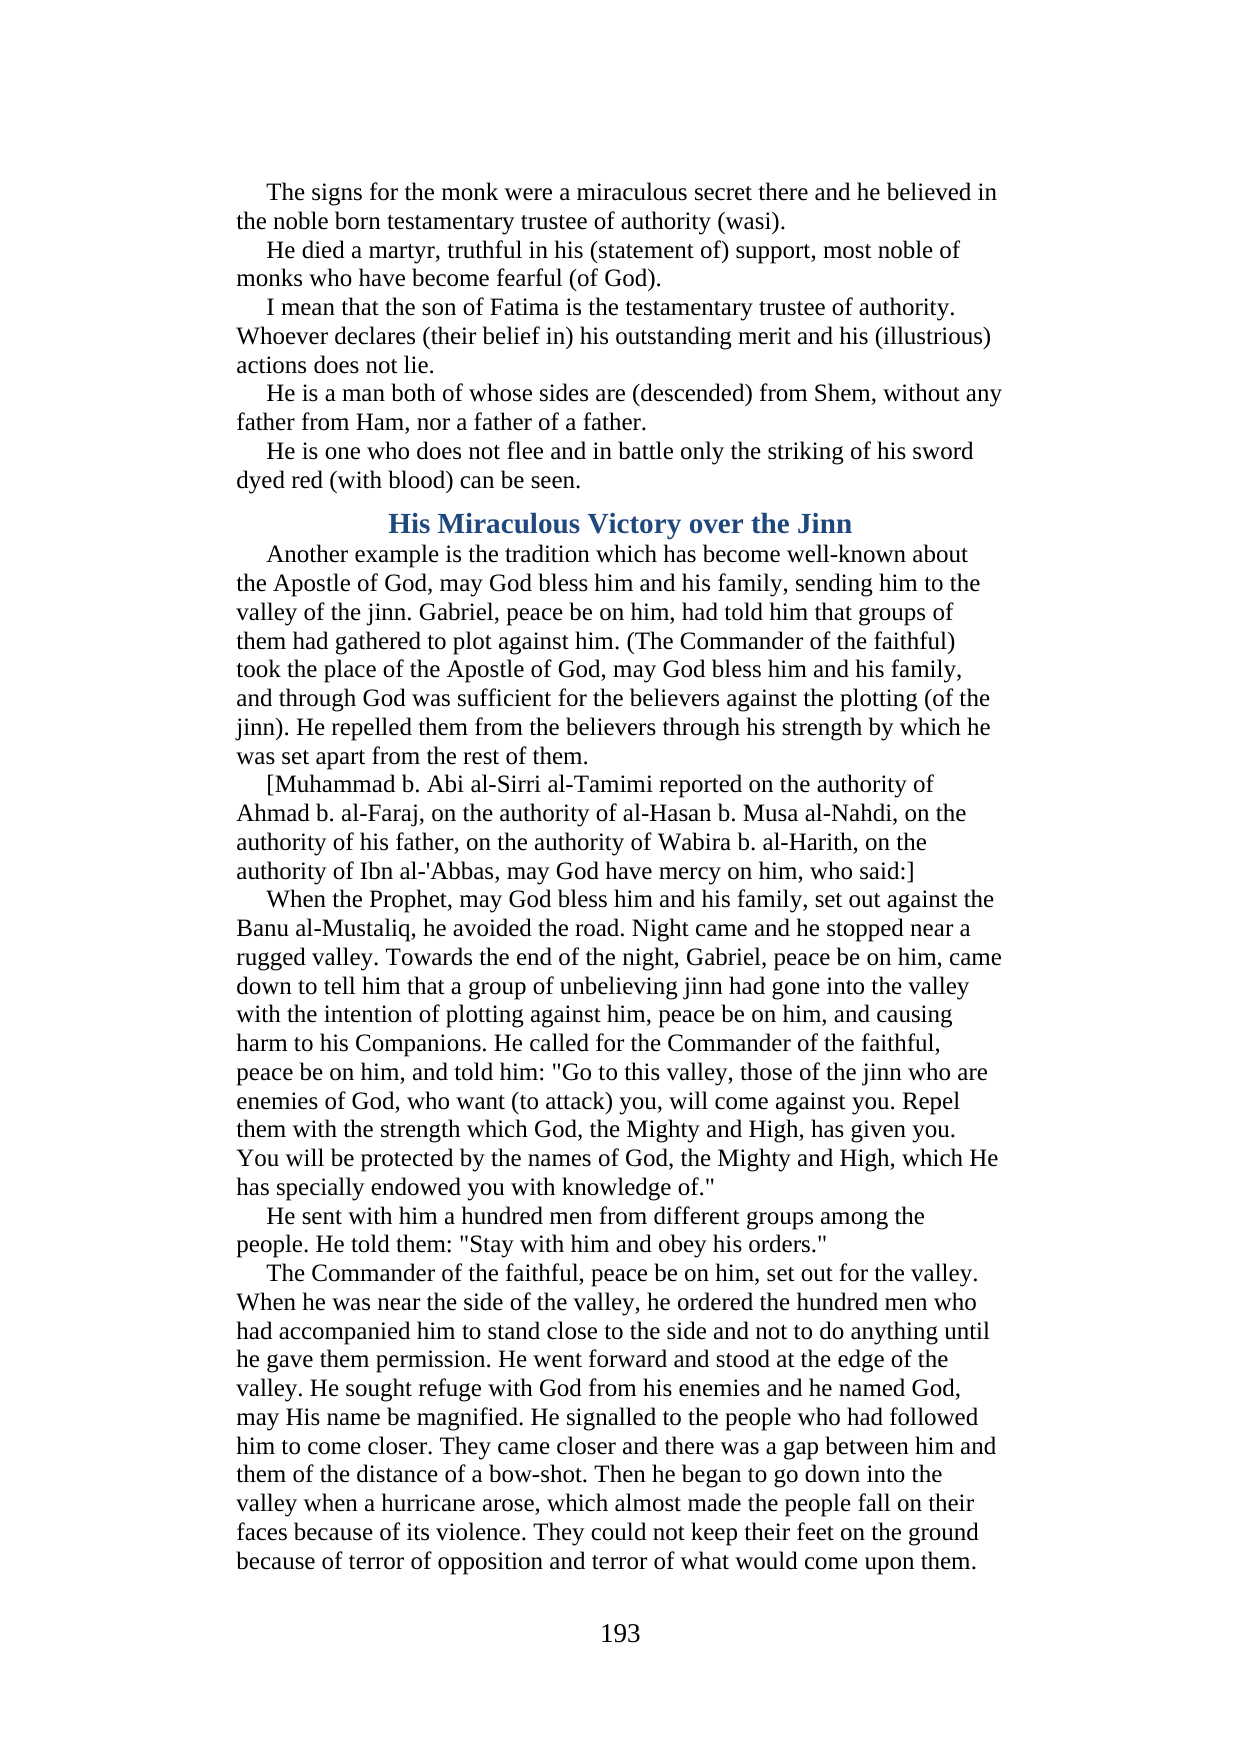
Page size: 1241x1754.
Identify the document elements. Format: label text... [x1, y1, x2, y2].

text [Muhammad b. Abi al-Sirri al-Tamimi reported on the authority of Ahmad b. al-Faraj, on the authority of al-Hasan b. Musa al-Nahdi, on the authority of his father, on the authority of Wabira b. al-Harith, on the authority of Ibn al-'Abbas, may God have mercy on him, who said:] [236, 769, 1004, 884]
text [236, 1258, 1004, 1574]
text He died a martyr, truthful in his (statement of) support, most noble of monks who have become fearful (of God). [236, 235, 1004, 292]
text When the Prophet, may God bless him and his family, set out against the Banu al-Mustaliq, he avoided the road. Night came and he stopped near a rugged valley. Towards the end of the night, Gabriel, peace be on him, came down to tell him that a group of unbelieving jinn had gone into the valley with the intention of plotting against him, peace be on him, and causing harm to his Companions. He called for the Commander of the faithful, peace be on him, and told him: "Go to this valley, those of the jinn who are enemies of God, who want (to attack) you, will come against you. Repel them with the strength which God, the Mighty and High, has given you. You will be protected by the names of God, the Mighty and High, which He has specially endowed you with knowledge of." [236, 884, 1004, 1201]
subtitle His Miraculous Victory over the Jinn [236, 506, 1004, 539]
text He sent with him a hundred men from different groups among the people. He told them: "Stay with him and obey his orders." [236, 1201, 1004, 1258]
text Another example is the tradition which has become well-known about the Apostle of God, may God bless him and his family, sending him to the valley of the jinn. Gabriel, peace be on him, had told him that groups of them had gathered to plot against him. (The Commander of the faithful) took the place of the Apostle of God, may God bless him and his family, and through God was sufficient for the believers against the plotting (of the jinn). He repelled them from the believers through his strength by which he was set apart from the rest of them. [236, 539, 1004, 769]
text He is one who does not flee and in battle only the striking of his sword dyed red (with blood) can be seen. [236, 436, 1004, 493]
text I mean that the son of Fatima is the testamentary trustee of authority. Whoever declares (their belief in) his outstanding merit and his (illustrious) actions does not lie. [236, 292, 1004, 378]
text The signs for the monk were a miraculous secret there and he believed in the noble born testamentary trustee of authority (wasi). [236, 177, 1004, 235]
text He is a man both of whose sides are (descended) from Shem, without any father from Ham, nor a father of a father. [236, 378, 1004, 436]
